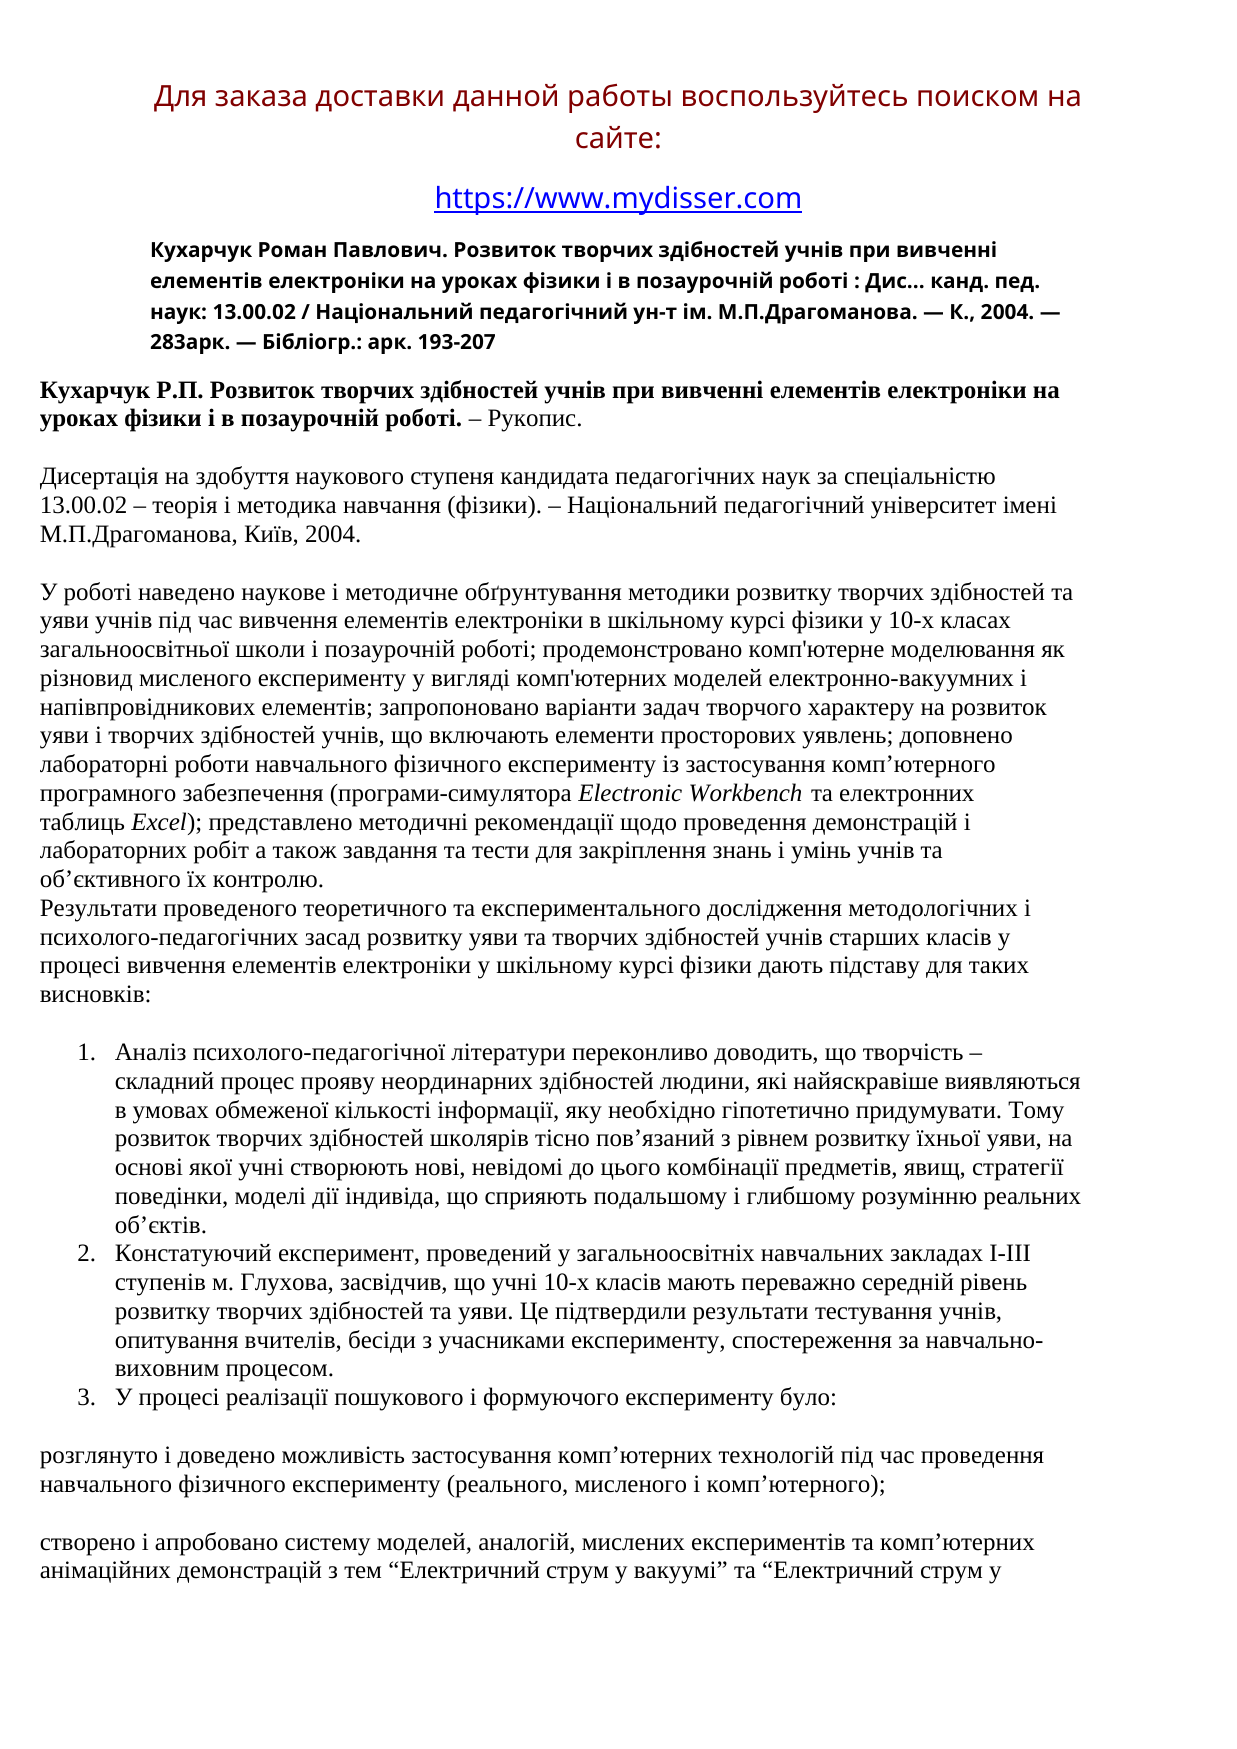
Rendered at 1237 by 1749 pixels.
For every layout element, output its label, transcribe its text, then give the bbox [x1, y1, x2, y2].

table_cell [40, 893, 1086, 1584]
text Кухарчук Роман Павлович. Розвиток творчих здібностей учнів при вивченні елементів електроніки на уроках фізики і в позаурочній роботі : Дис... канд. пед. наук: 13.00.02 / Національний педагогічний ун-т ім. М.П.Драгоманова. — К., 2004. — 283арк. — Бібліогр.: арк. 193-207 [150, 236, 1086, 356]
table_header [40, 375, 1086, 893]
